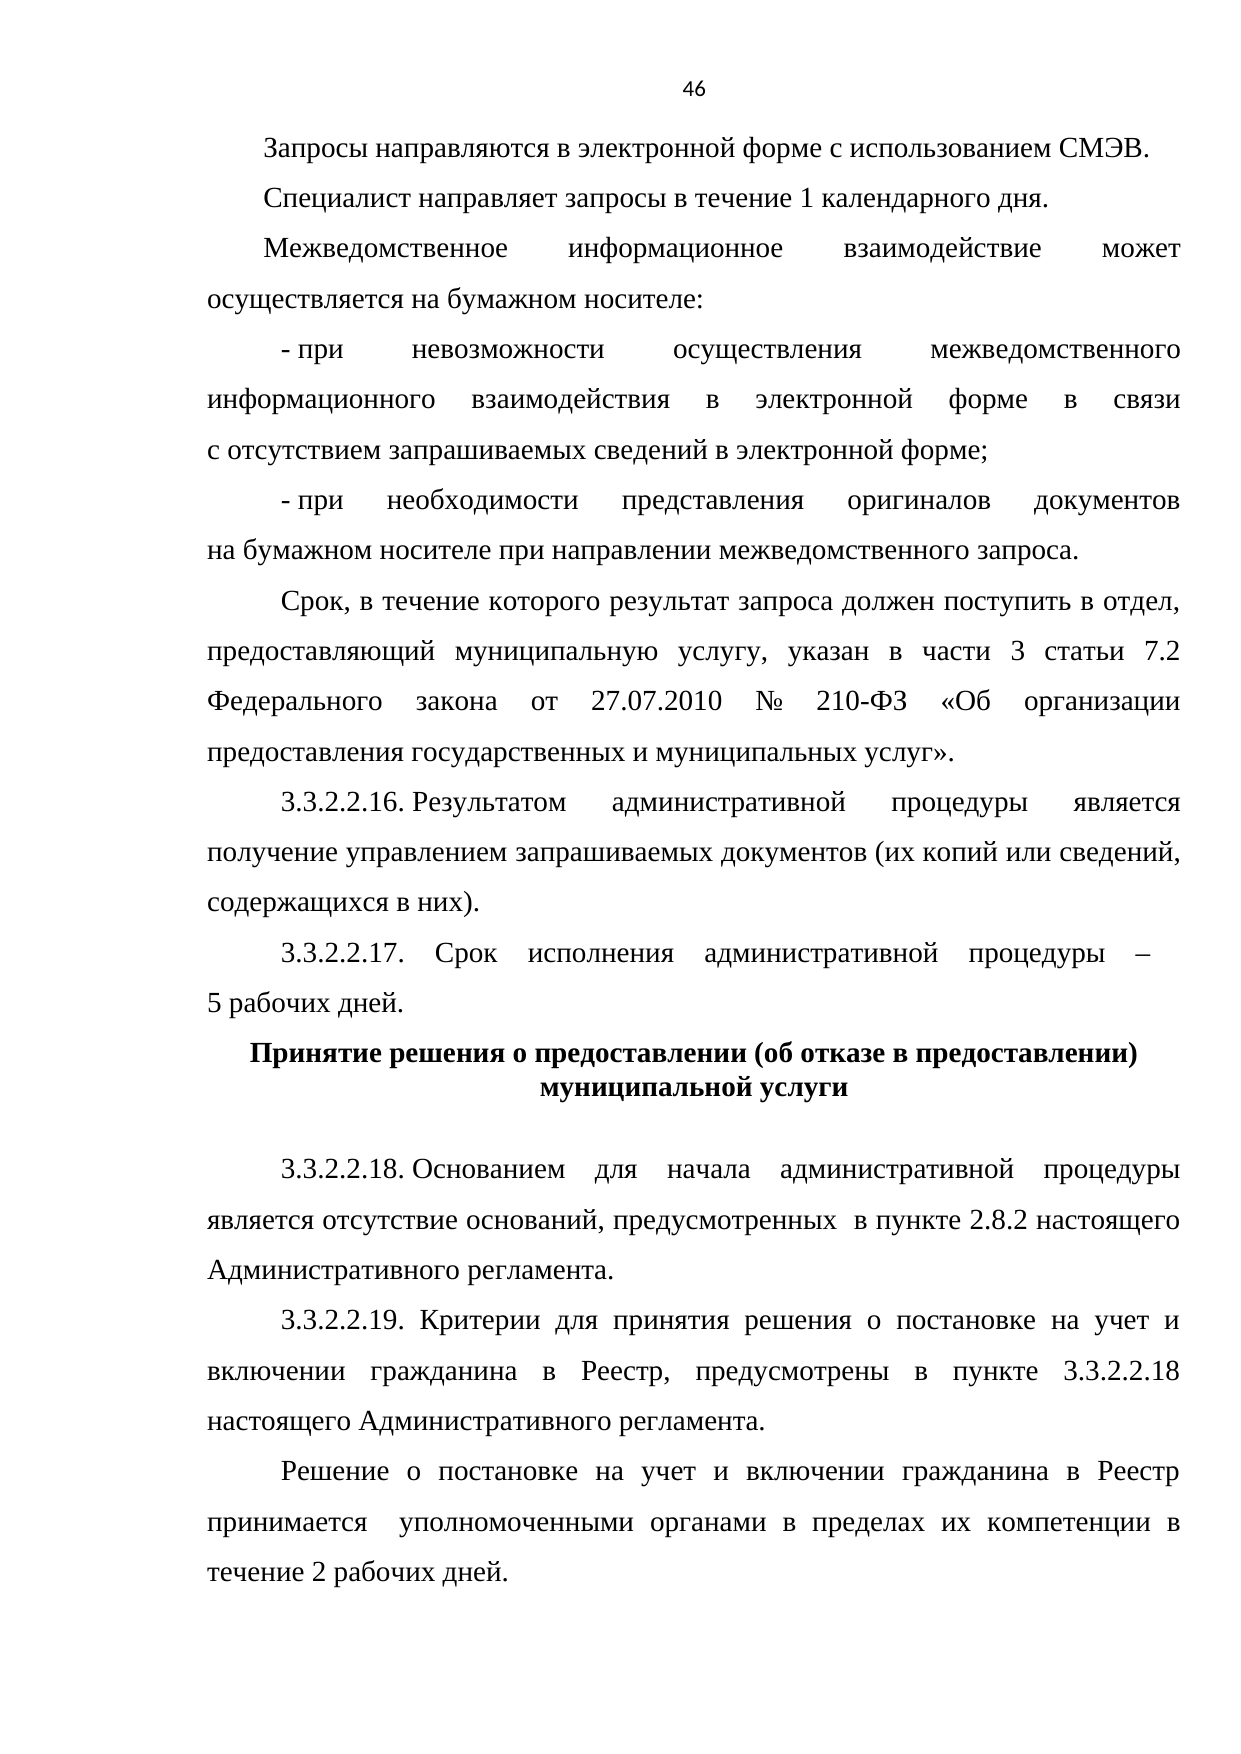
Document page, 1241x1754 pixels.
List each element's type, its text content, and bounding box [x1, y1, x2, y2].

text 3.3.2.2.17. Срок исполнения административной процедуры – 5 рабочих дней. [207, 935, 1181, 1019]
text Межведомственное информационное взаимодействие может осуществляется на бумажном носителе: [207, 231, 1181, 314]
text - при необходимости представления оригиналов документов на бумажном носителе при направлении межведомственного запроса. [207, 482, 1181, 566]
text 3.3.2.2.16. Результатом административной процедуры является получение управлением запрашиваемых документов (их копий или сведений, содержащихся в них). [207, 784, 1181, 918]
subtitle Принятие решения о предоставлении (об отказе в предоставлении) муниципальной услуги [207, 1036, 1181, 1103]
text 3.3.2.2.18. Основанием для начала административной процедуры является отсутствие оснований, предусмотренных в пункте 2.8.2 настоящего Административного регламента. [207, 1151, 1181, 1286]
text Специалист направляет запросы в течение 1 календарного дня. [207, 180, 1181, 214]
text Запросы направляются в электронной форме с использованием СМЭВ. [207, 130, 1181, 163]
text 3.3.2.2.19. Критерии для принятия решения о постановке на учет и включении гражданина в Реестр, предусмотрены в пункте 3.3.2.2.18 настоящего Административного регламента. [207, 1302, 1181, 1437]
text Срок, в течение которого результат запроса должен поступить в отдел, предоставляющий муниципальную услугу, указан в части 3 статьи 7.2 Федерального закона от 27.07.2010 № 210-ФЗ «Об организации предоставления государственных и муниципальных услуг». [207, 583, 1181, 767]
text - при невозможности осуществления межведомственного информационного взаимодействия в электронной форме в связи с отсутствием запрашиваемых сведений в электронной форме; [207, 331, 1181, 465]
text Решение о постановке на учет и включении гражданина в Реестр принимается уполномоченными органами в пределах их компетенции в течение 2 рабочих дней. [207, 1453, 1181, 1587]
